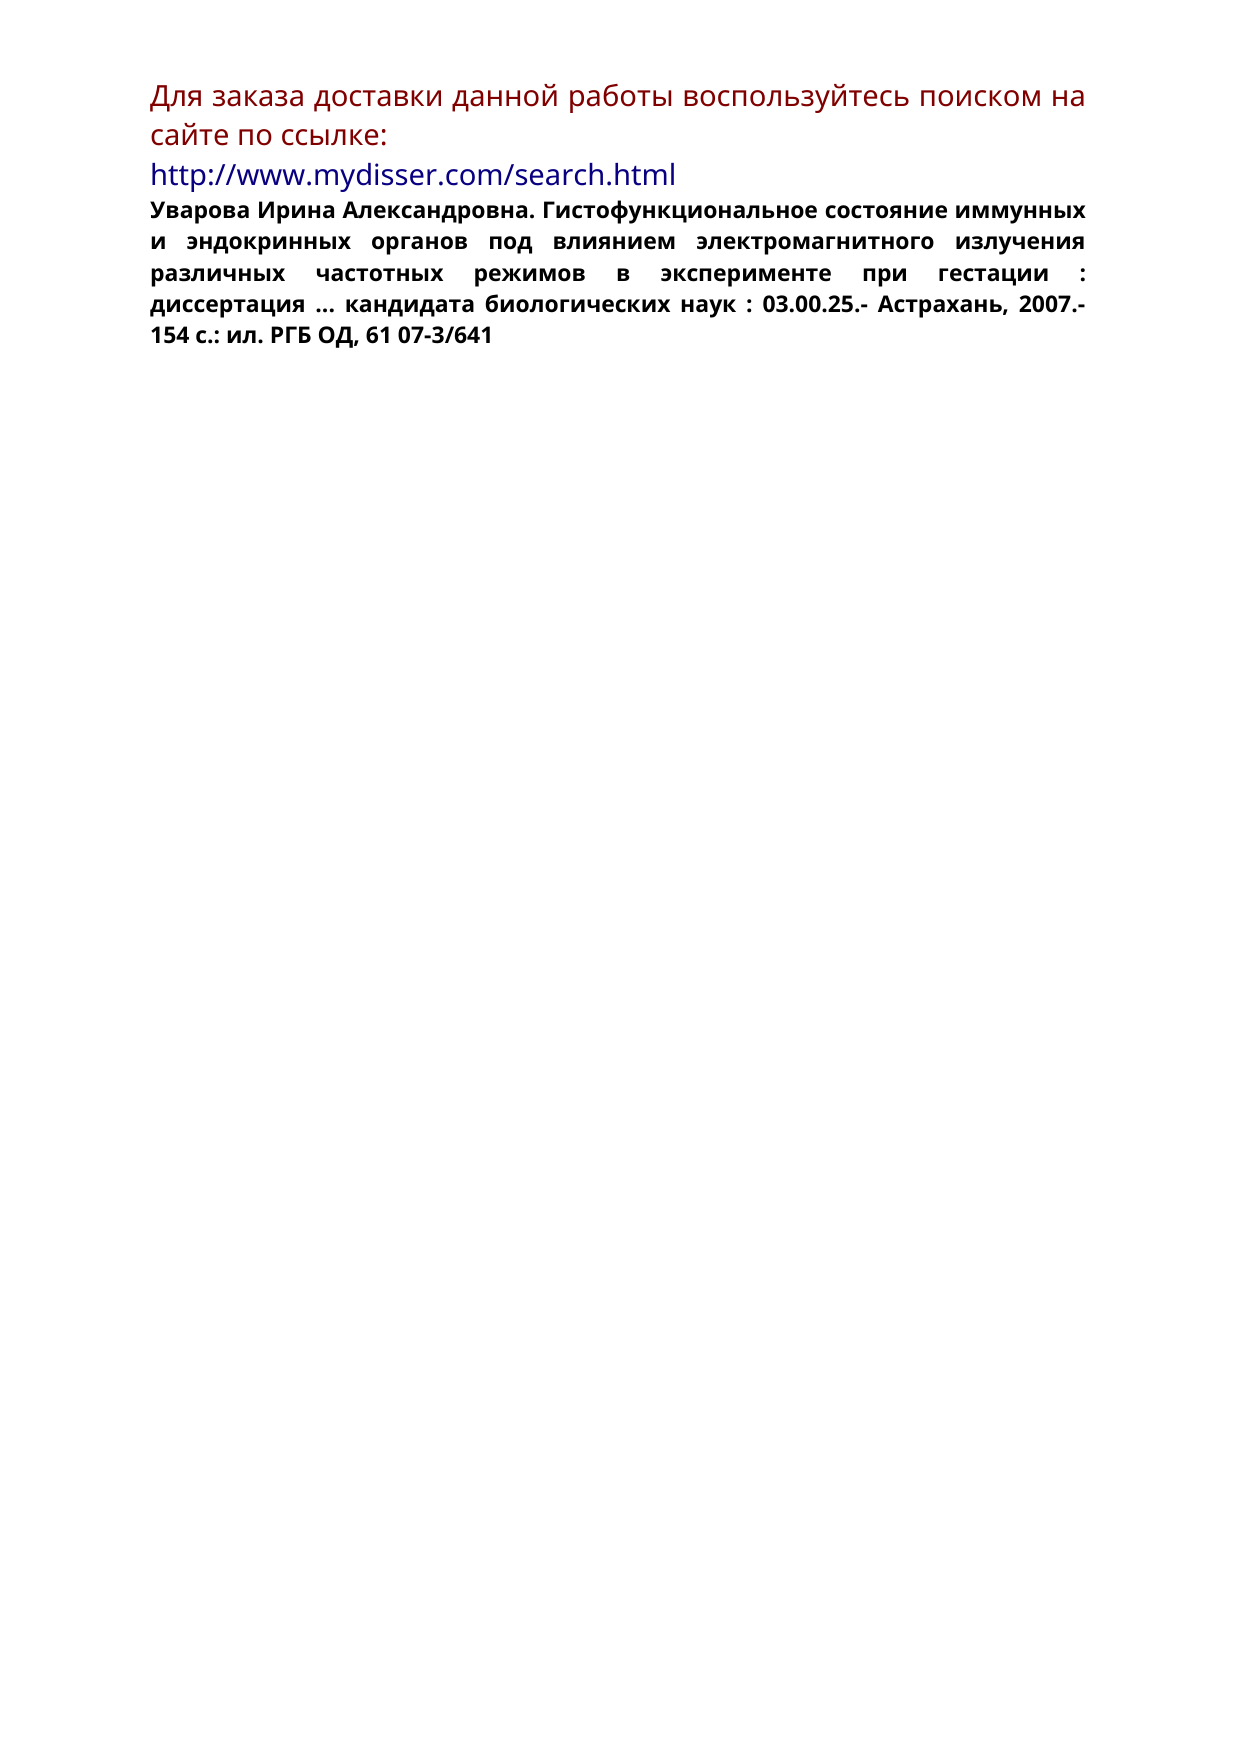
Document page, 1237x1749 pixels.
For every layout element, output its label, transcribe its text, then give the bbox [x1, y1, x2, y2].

text Уварова Ирина Александровна. Гистофункциональное состояние иммунных и эндокринных органов под влиянием электромагнитного излучения различных частотных режимов в эксперименте при гестации : диссертация ... кандидата биологических наук : 03.00.25.- Астрахань, 2007.- 154 с.: ил. РГБ ОД, 61 07-3/641 [150, 194, 1086, 350]
